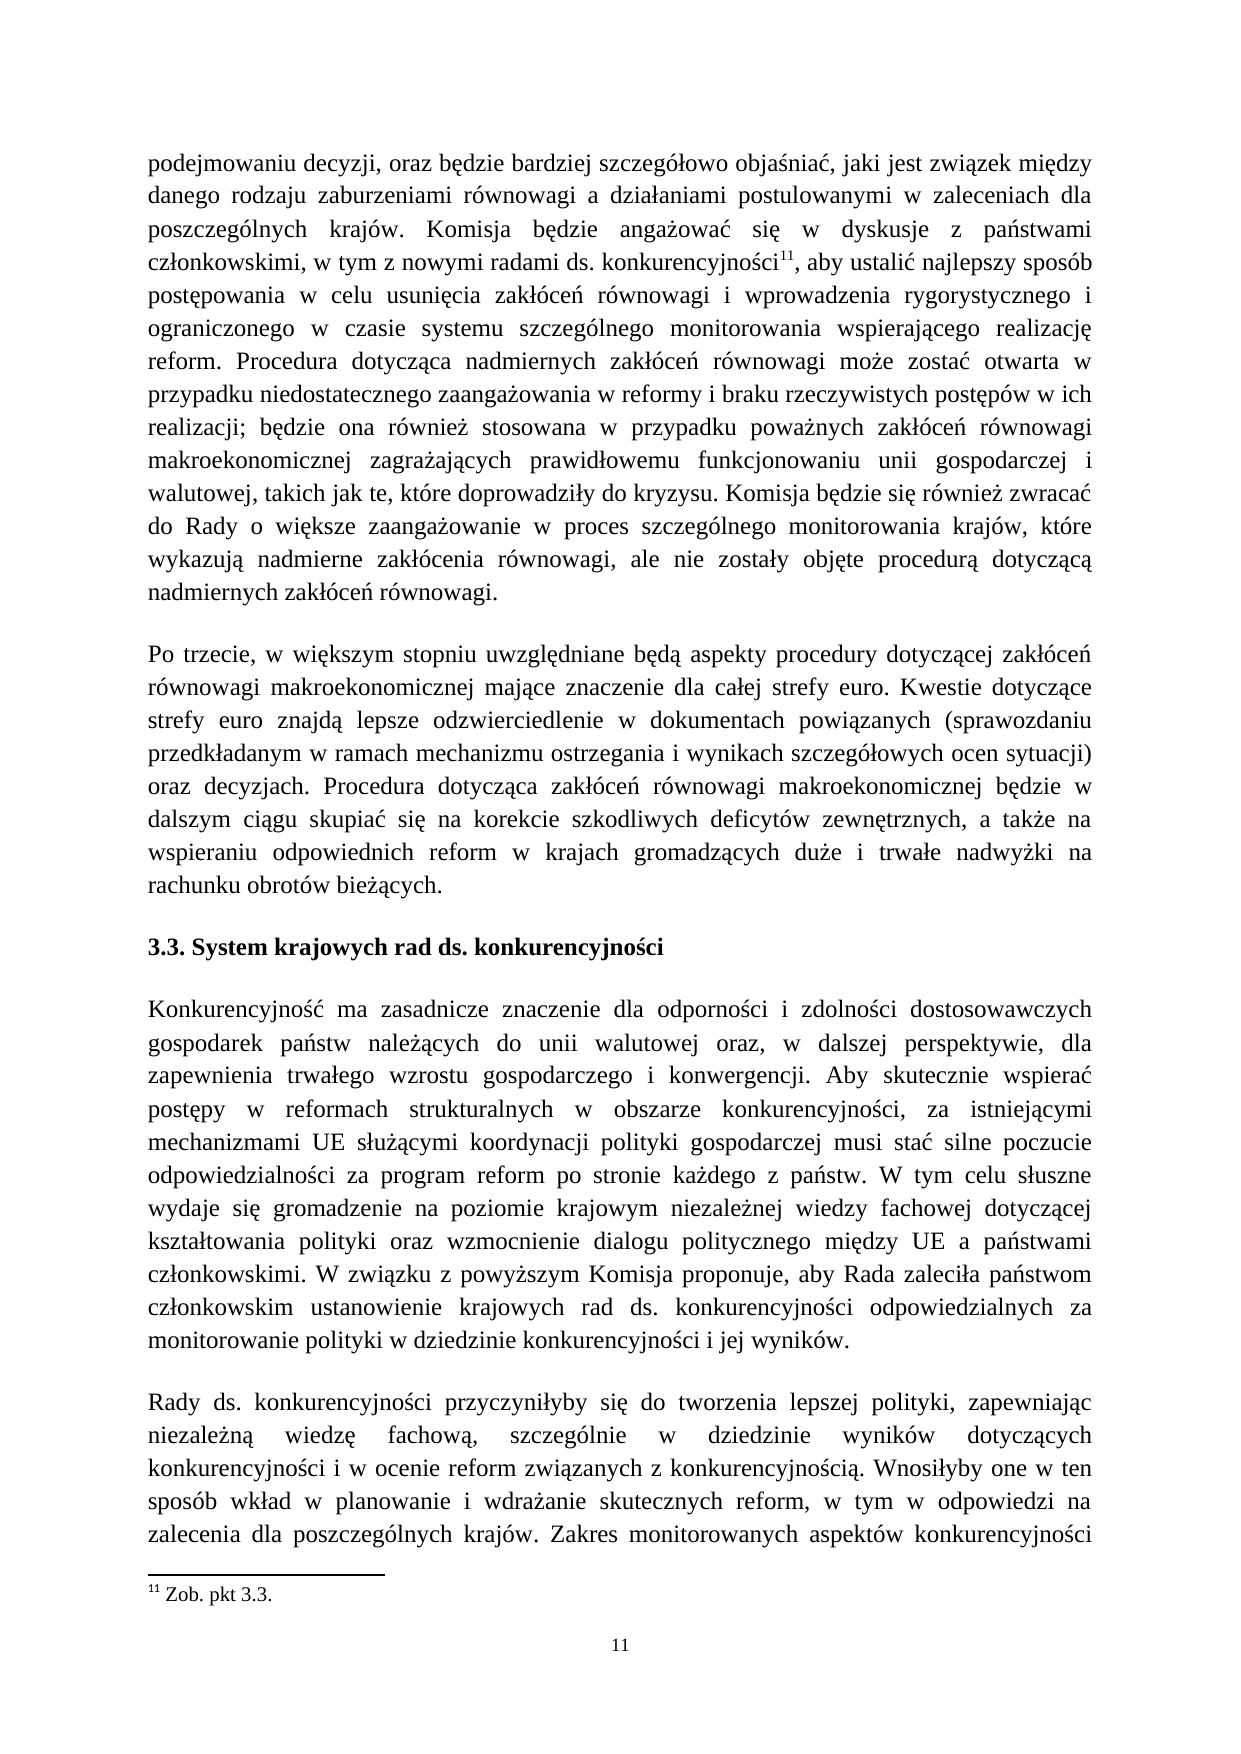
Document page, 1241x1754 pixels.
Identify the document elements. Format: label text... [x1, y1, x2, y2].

text Konkurencyjność ma zasadnicze znaczenie dla odporności i zdolności dostosowawczych gospodarek państw należących do unii walutowej oraz, w dalszej perspektywie, dla zapewnienia trwałego wzrostu gospodarczego i konwergencji. Aby skutecznie wspierać postępy w reformach strukturalnych w obszarze konkurencyjności, za istniejącymi mechanizmami UE służącymi koordynacji polityki gospodarczej musi stać silne poczucie odpowiedzialności za program reform po stronie każdego z państw. W tym celu słuszne wydaje się gromadzenie na poziomie krajowym niezależnej wiedzy fachowej dotyczącej kształtowania polityki oraz wzmocnienie dialogu politycznego między UE a państwami członkowskimi. W związku z powyższym Komisja proponuje, aby Rada zaleciła państwom członkowskim ustanowienie krajowych rad ds. konkurencyjności odpowiedzialnych za monitorowanie polityki w dziedzinie konkurencyjności i jej wyników. [148, 994, 1093, 1353]
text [148, 148, 1093, 606]
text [148, 1387, 1093, 1548]
text Po trzecie, w większym stopniu uwzględniane będą aspekty procedury dotyczącej zakłóceń równowagi makroekonomicznej mające znaczenie dla całej strefy euro. Kwestie dotyczące strefy euro znajdą lepsze odzwierciedlenie w dokumentach powiązanych (sprawozdaniu przedkładanym w ramach mechanizmu ostrzegania i wynikach szczegółowych ocen sytuacji) oraz decyzjach. Procedura dotycząca zakłóceń równowagi makroekonomicznej będzie w dalszym ciągu skupiać się na korekcie szkodliwych deficytów zewnętrznych, a także na wspieraniu odpowiednich reform w krajach gromadzących duże i trwałe nadwyżki na rachunku obrotów bieżących. [148, 639, 1093, 899]
subtitle System krajowych rad ds. konkurencyjności [148, 932, 1093, 961]
